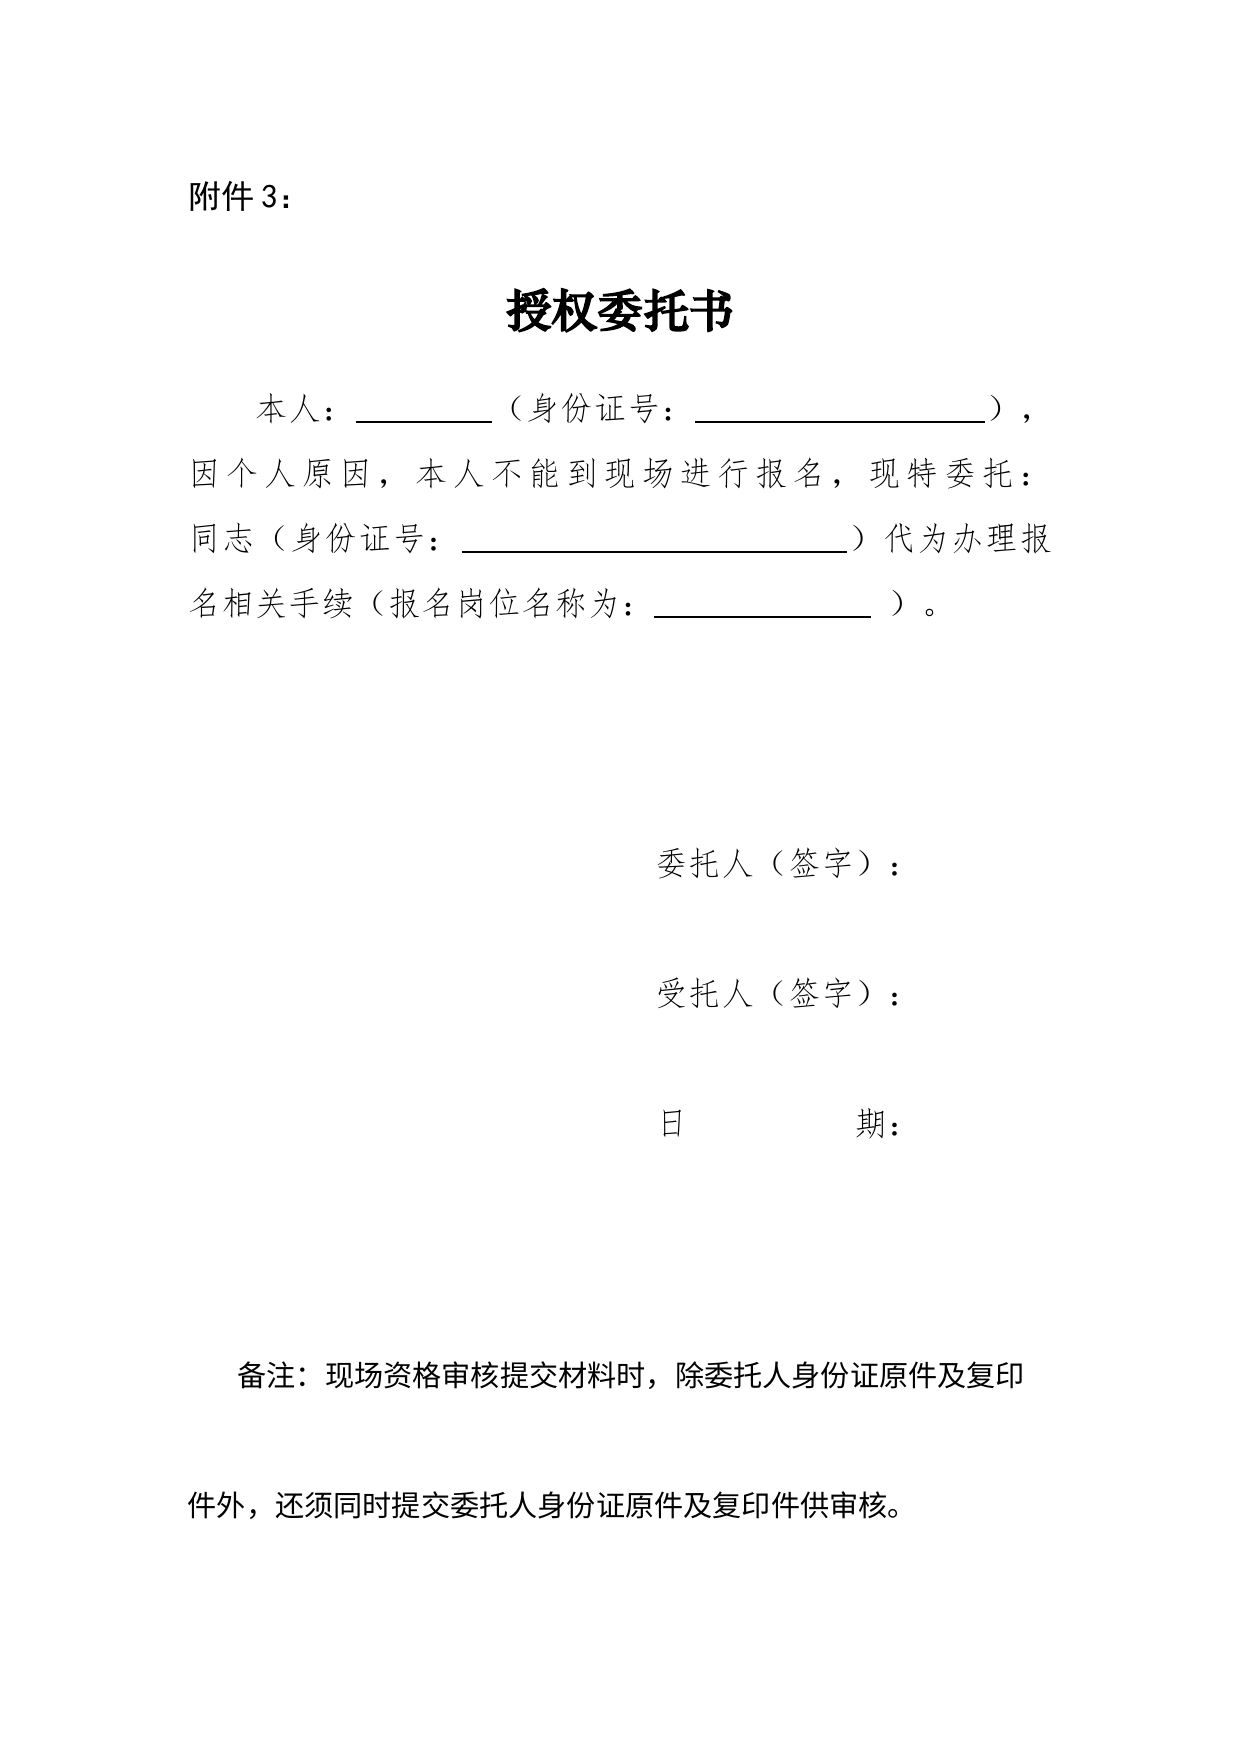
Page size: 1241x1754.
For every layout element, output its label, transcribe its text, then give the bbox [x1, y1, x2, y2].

text 日 期： [187, 1088, 1053, 1153]
text 附件3： [187, 162, 1053, 227]
text 受托人（签字）： [187, 958, 1053, 1023]
text 授权委托书 [187, 276, 1053, 341]
text 委托人（签字）： [187, 828, 1053, 893]
text 本人： （身份证号： ），因个人原因，本人不能到现场进行报名，现特委托： 同志（身份证号： ）代为办理报名相关手续（报名岗位名称为： ）。 [187, 373, 1053, 633]
text 备注：现场资格审核提交材料时，除委托人身份证原件及复印件外，还须同时提交委托人身份证原件及复印件供审核。 [187, 1342, 1053, 1537]
